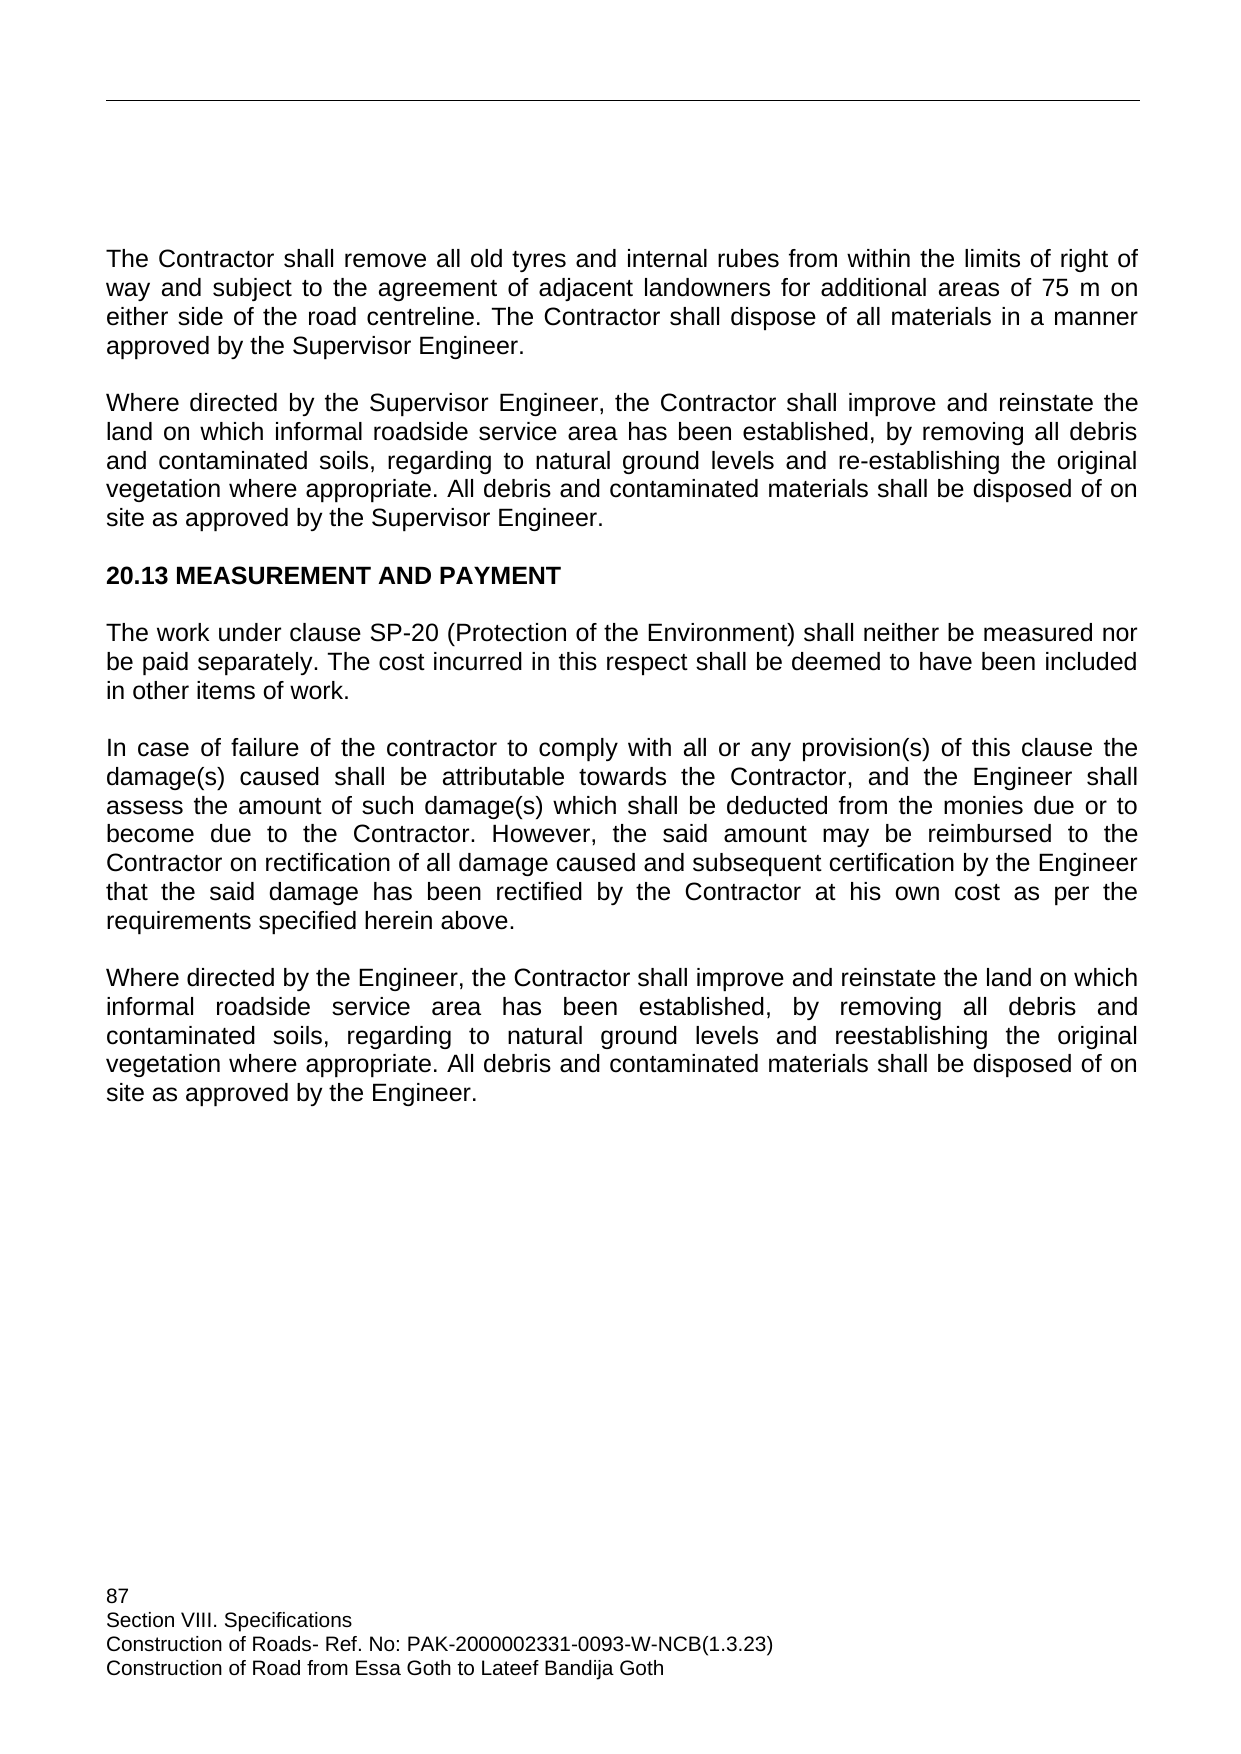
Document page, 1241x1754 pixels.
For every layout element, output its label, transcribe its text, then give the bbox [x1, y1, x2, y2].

text The work under clause SP-20 (Protection of the Environment) shall neither be measured nor be paid separately. The cost incurred in this respect shall be deemed to have been included in other items of work. [106, 618, 1140, 704]
text In case of failure of the contractor to comply with all or any provision(s) of this clause the damage(s) caused shall be attributable towards the Contractor, and the Engineer shall assess the amount of such damage(s) which shall be deducted from the monies due or to become due to the Contractor. However, the said amount may be reimbursed to the Contractor on rectification of all damage caused and subsequent certification by the Engineer that the said damage has been rectified by the Contractor at his own cost as per the requirements specified herein above. [106, 733, 1140, 934]
text Where directed by the Supervisor Engineer, the Contractor shall improve and reinstate the land on which informal roadside service area has been established, by removing all debris and contaminated soils, regarding to natural ground levels and re-establishing the original vegetation where appropriate. All debris and contaminated materials shall be disposed of on site as approved by the Supervisor Engineer. [106, 388, 1140, 532]
text The Contractor shall remove all old tyres and internal rubes from within the limits of right of way and subject to the agreement of adjacent landowners for additional areas of 75 m on either side of the road centreline. The Contractor shall dispose of all materials in a manner approved by the Supervisor Engineer. [106, 244, 1140, 359]
text 20.13 MEASUREMENT AND PAYMENT [106, 561, 1140, 589]
text Where directed by the Engineer, the Contractor shall improve and reinstate the land on which informal roadside service area has been established, by removing all debris and contaminated soils, regarding to natural ground levels and reestablishing the original vegetation where appropriate. All debris and contaminated materials shall be disposed of on site as approved by the Engineer. [106, 963, 1140, 1107]
